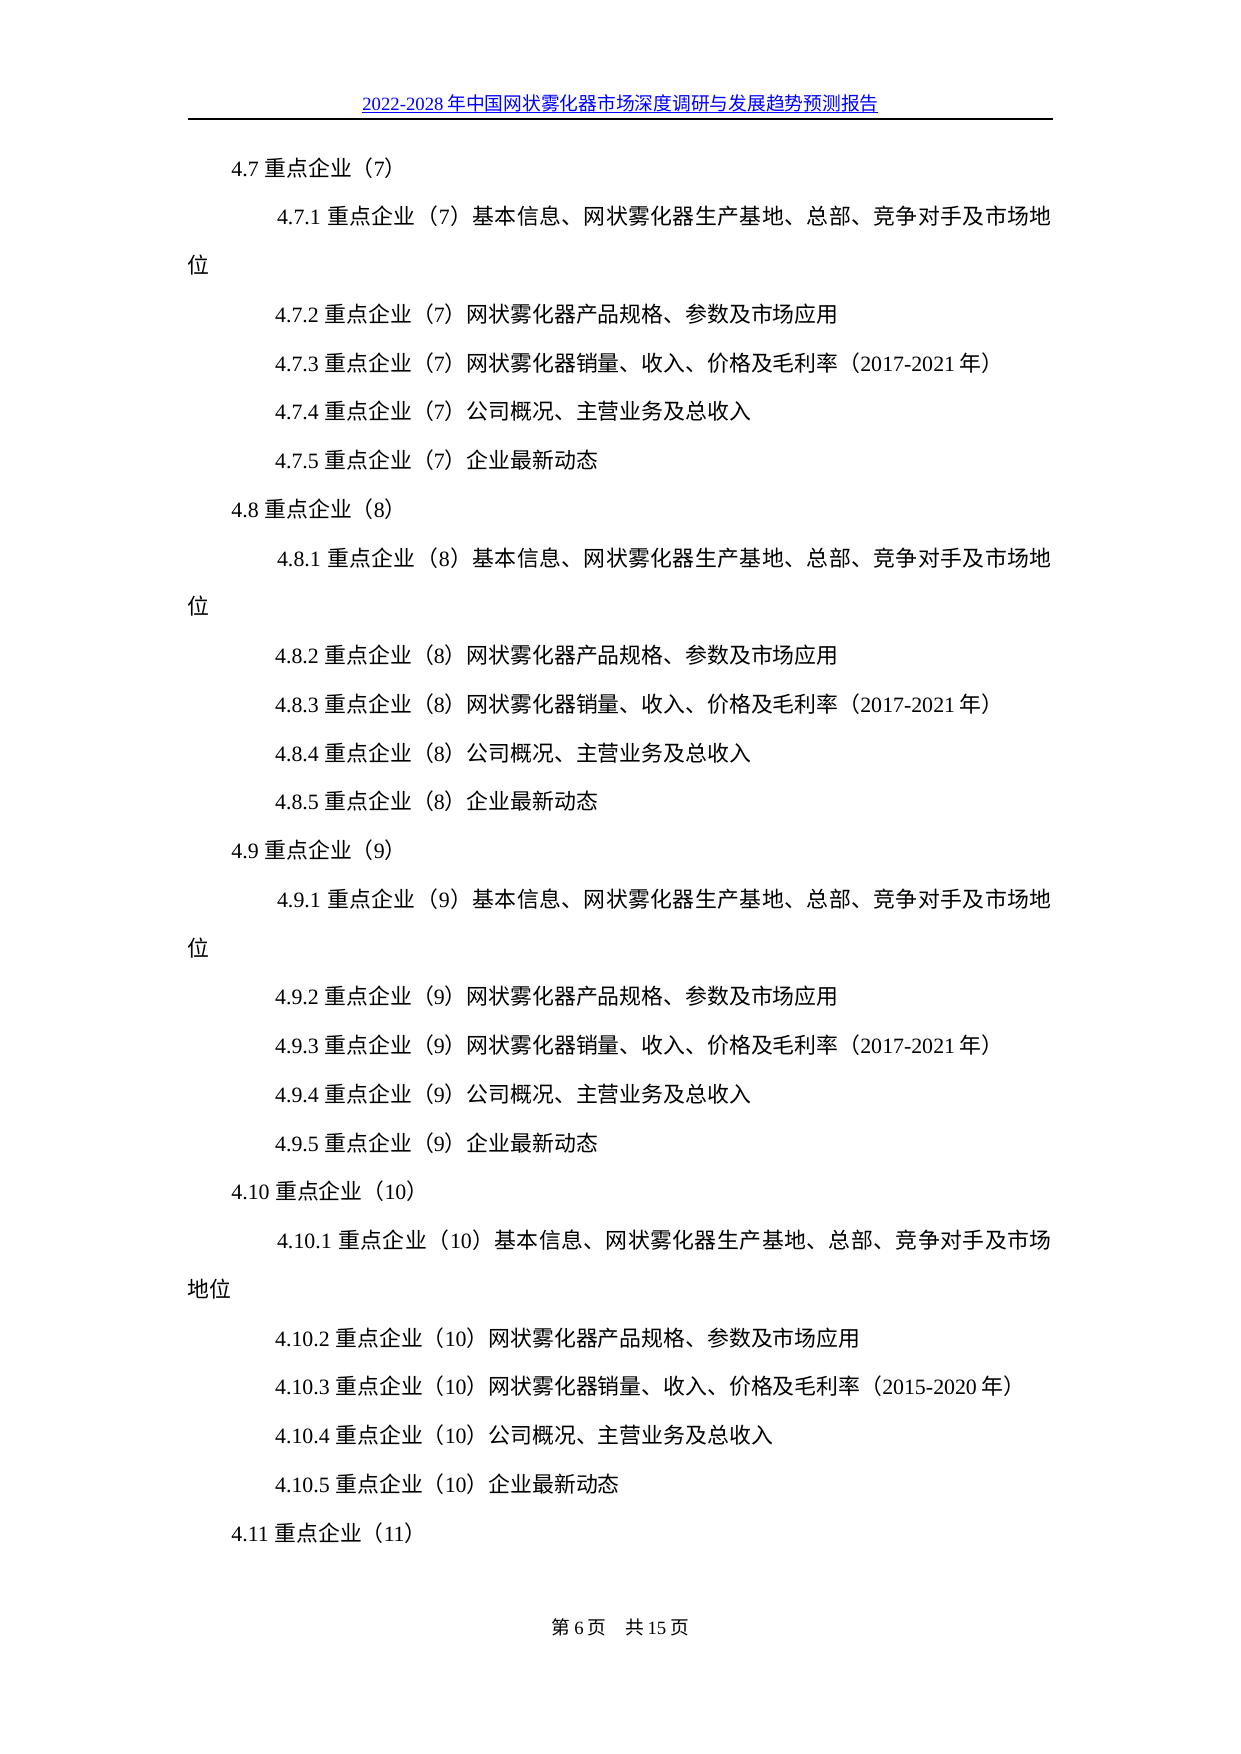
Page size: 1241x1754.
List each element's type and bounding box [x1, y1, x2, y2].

text [187, 150, 1053, 1548]
